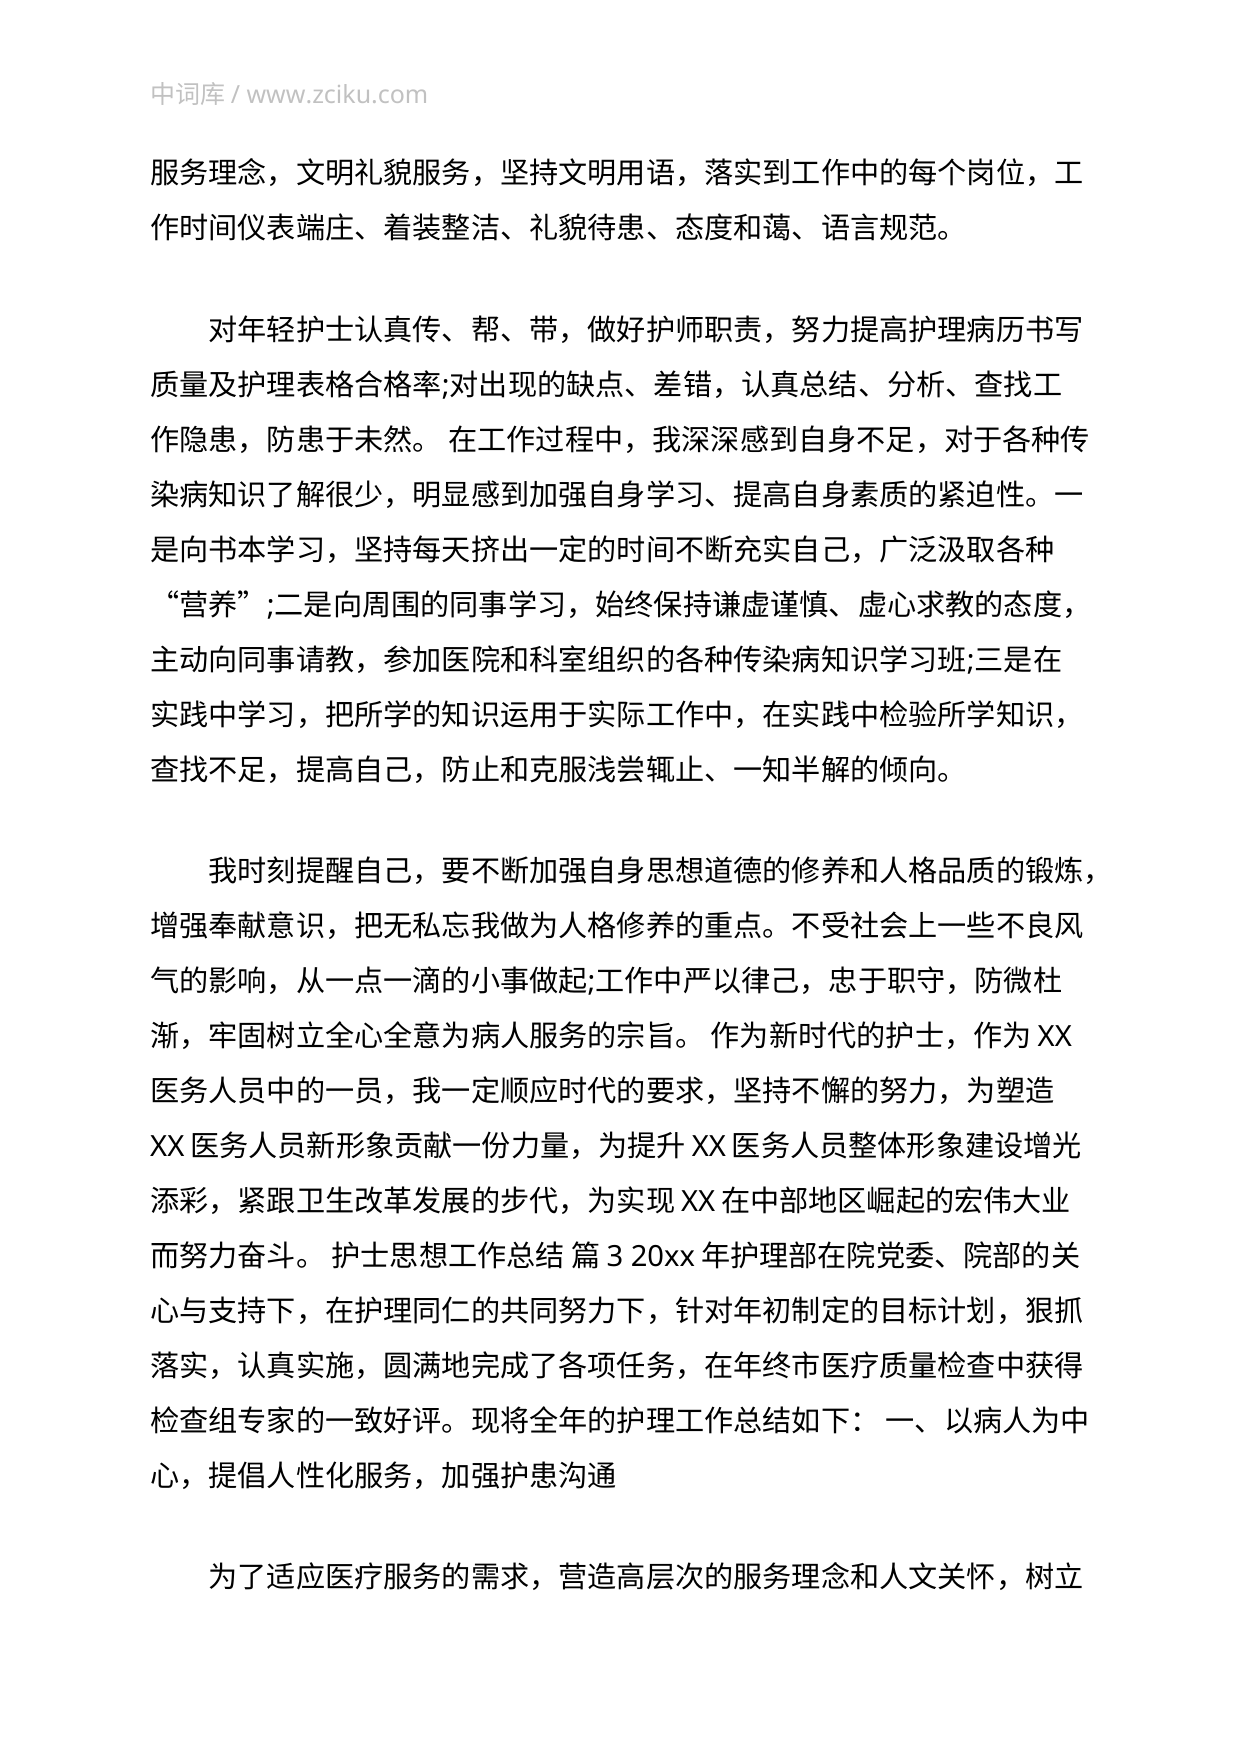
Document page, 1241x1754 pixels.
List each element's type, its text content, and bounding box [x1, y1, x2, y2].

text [150, 1554, 1090, 1596]
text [150, 150, 1090, 247]
text 对年轻护士认真传、帮、带，做好护师职责，努力提高护理病历书写质量及护理表格合格率;对出现的缺点、差错，认真总结、分析、查找工作隐患，防患于未然。 在工作过程中，我深深感到自身不足，对于各种传染病知识了解很少，明显感到加强自身学习、提高自身素质的紧迫性。一是向书本学习，坚持每天挤出一定的时间不断充实自己，广泛汲取各种“营养”;二是向周围的同事学习，始终保持谦虚谨慎、虚心求教的态度，主动向同事请教，参加医院和科室组织的各种传染病知识学习班;三是在实践中学习，把所学的知识运用于实际工作中，在实践中检验所学知识，查找不足，提高自己，防止和克服浅尝辄止、一知半解的倾向。 [150, 307, 1090, 788]
text 我时刻提醒自己，要不断加强自身思想道德的修养和人格品质的锻炼，增强奉献意识，把无私忘我做为人格修养的重点。不受社会上一些不良风气的影响，从一点一滴的小事做起;工作中严以律己，忠于职守，防微杜渐，牢固树立全心全意为病人服务的宗旨。 作为新时代的护士，作为XX医务人员中的一员，我一定顺应时代的要求，坚持不懈的努力，为塑造XX医务人员新形象贡献一份力量，为提升XX医务人员整体形象建设增光添彩，紧跟卫生改革发展的步代，为实现XX在中部地区崛起的宏伟大业而努力奋斗。 护士思想工作总结 篇3 20xx年护理部在院党委、院部的关心与支持下，在护理同仁的共同努力下，针对年初制定的目标计划，狠抓落实，认真实施，圆满地完成了各项任务，在年终市医疗质量检查中获得检查组专家的一致好评。现将全年的护理工作总结如下： 一、以病人为中心，提倡人性化服务，加强护患沟通 [150, 848, 1090, 1494]
